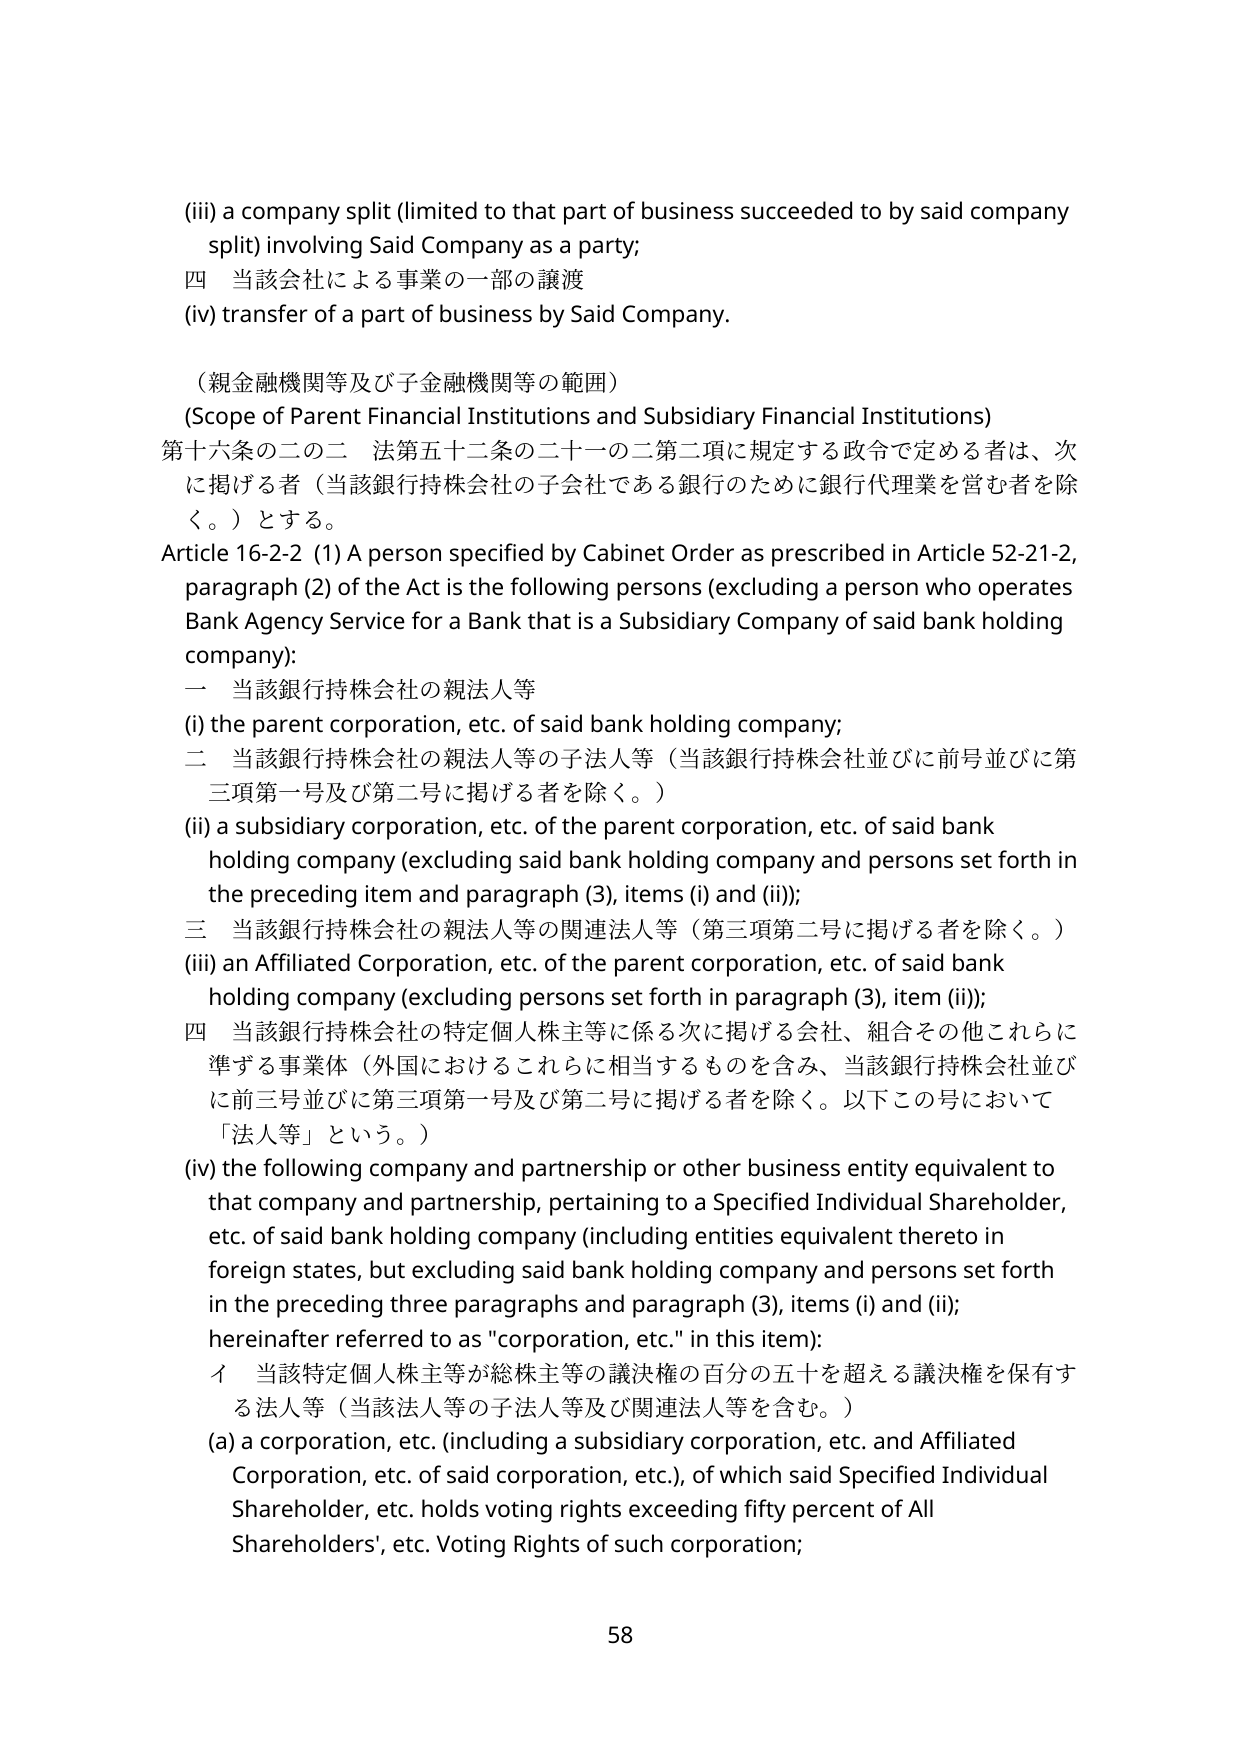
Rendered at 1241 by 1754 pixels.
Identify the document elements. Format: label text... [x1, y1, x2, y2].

text 二 当該銀行持株会社の親法人等の子法人等（当該銀行持株会社並びに前号並びに第三項第一号及び第二号に掲げる者を除く。） [184, 740, 1079, 809]
text (Scope of Parent Financial Institutions and Subsidiary Financial Institutions) [184, 399, 1079, 433]
text Article 16-2-2 (1) A person specified by Cabinet Order as prescribed in Article 52-21-2, paragraph (2) of the Act is the following persons (excluding a person who operates Bank Agency Service for a Bank that is a Subsidiary Company of said bank holding company): [161, 535, 1079, 672]
text (iv) transfer of a part of business by Said Company. [184, 296, 1079, 330]
text 第十六条の二の二 法第五十二条の二十一の二第二項に規定する政令で定める者は、次に掲げる者（当該銀行持株会社の子会社である銀行のために銀行代理業を営む者を除く。）とする。 [161, 433, 1079, 535]
text (iv) the following company and partnership or other business entity equivalent to that company and partnership, pertaining to a Specified Individual Shareholder, etc. of said bank holding company (including entities equivalent thereto in foreign states, but excluding said bank holding company and persons set forth in the preceding three paragraphs and paragraph (3), items (i) and (ii); hereinafter referred to as "corporation, etc." in this item): [184, 1150, 1079, 1355]
text (a) a corporation, etc. (including a subsidiary corporation, etc. and Affiliated Corporation, etc. of said corporation, etc.), of which said Specified Individual Shareholder, etc. holds voting rights exceeding fifty percent of All Shareholders', etc. Voting Rights of such corporation; [207, 1424, 1079, 1560]
text 四 当該銀行持株会社の特定個人株主等に係る次に掲げる会社、組合その他これらに準ずる事業体（外国におけるこれらに相当するものを含み、当該銀行持株会社並びに前三号並びに第三項第一号及び第二号に掲げる者を除く。以下この号において「法人等」という。） [184, 1014, 1079, 1150]
text (i) the parent corporation, etc. of said bank holding company; [184, 706, 1079, 740]
text イ 当該特定個人株主等が総株主等の議決権の百分の五十を超える議決権を保有する法人等（当該法人等の子法人等及び関連法人等を含む。） [207, 1355, 1079, 1424]
text (iii) a company split (limited to that part of business succeeded to by said company split) involving Said Company as a party; [184, 194, 1079, 262]
text (iii) an Affiliated Corporation, etc. of the parent corporation, etc. of said bank holding company (excluding persons set forth in paragraph (3), item (ii)); [184, 945, 1079, 1014]
text （親金融機関等及び子金融機関等の範囲） [184, 364, 1079, 399]
text 四 当該会社による事業の一部の譲渡 [184, 262, 1079, 296]
text 一 当該銀行持株会社の親法人等 [184, 672, 1079, 706]
text (ii) a subsidiary corporation, etc. of the parent corporation, etc. of said bank holding company (excluding said bank holding company and persons set forth in the preceding item and paragraph (3), items (i) and (ii)); [184, 809, 1079, 911]
text 三 当該銀行持株会社の親法人等の関連法人等（第三項第二号に掲げる者を除く。） [184, 911, 1079, 945]
